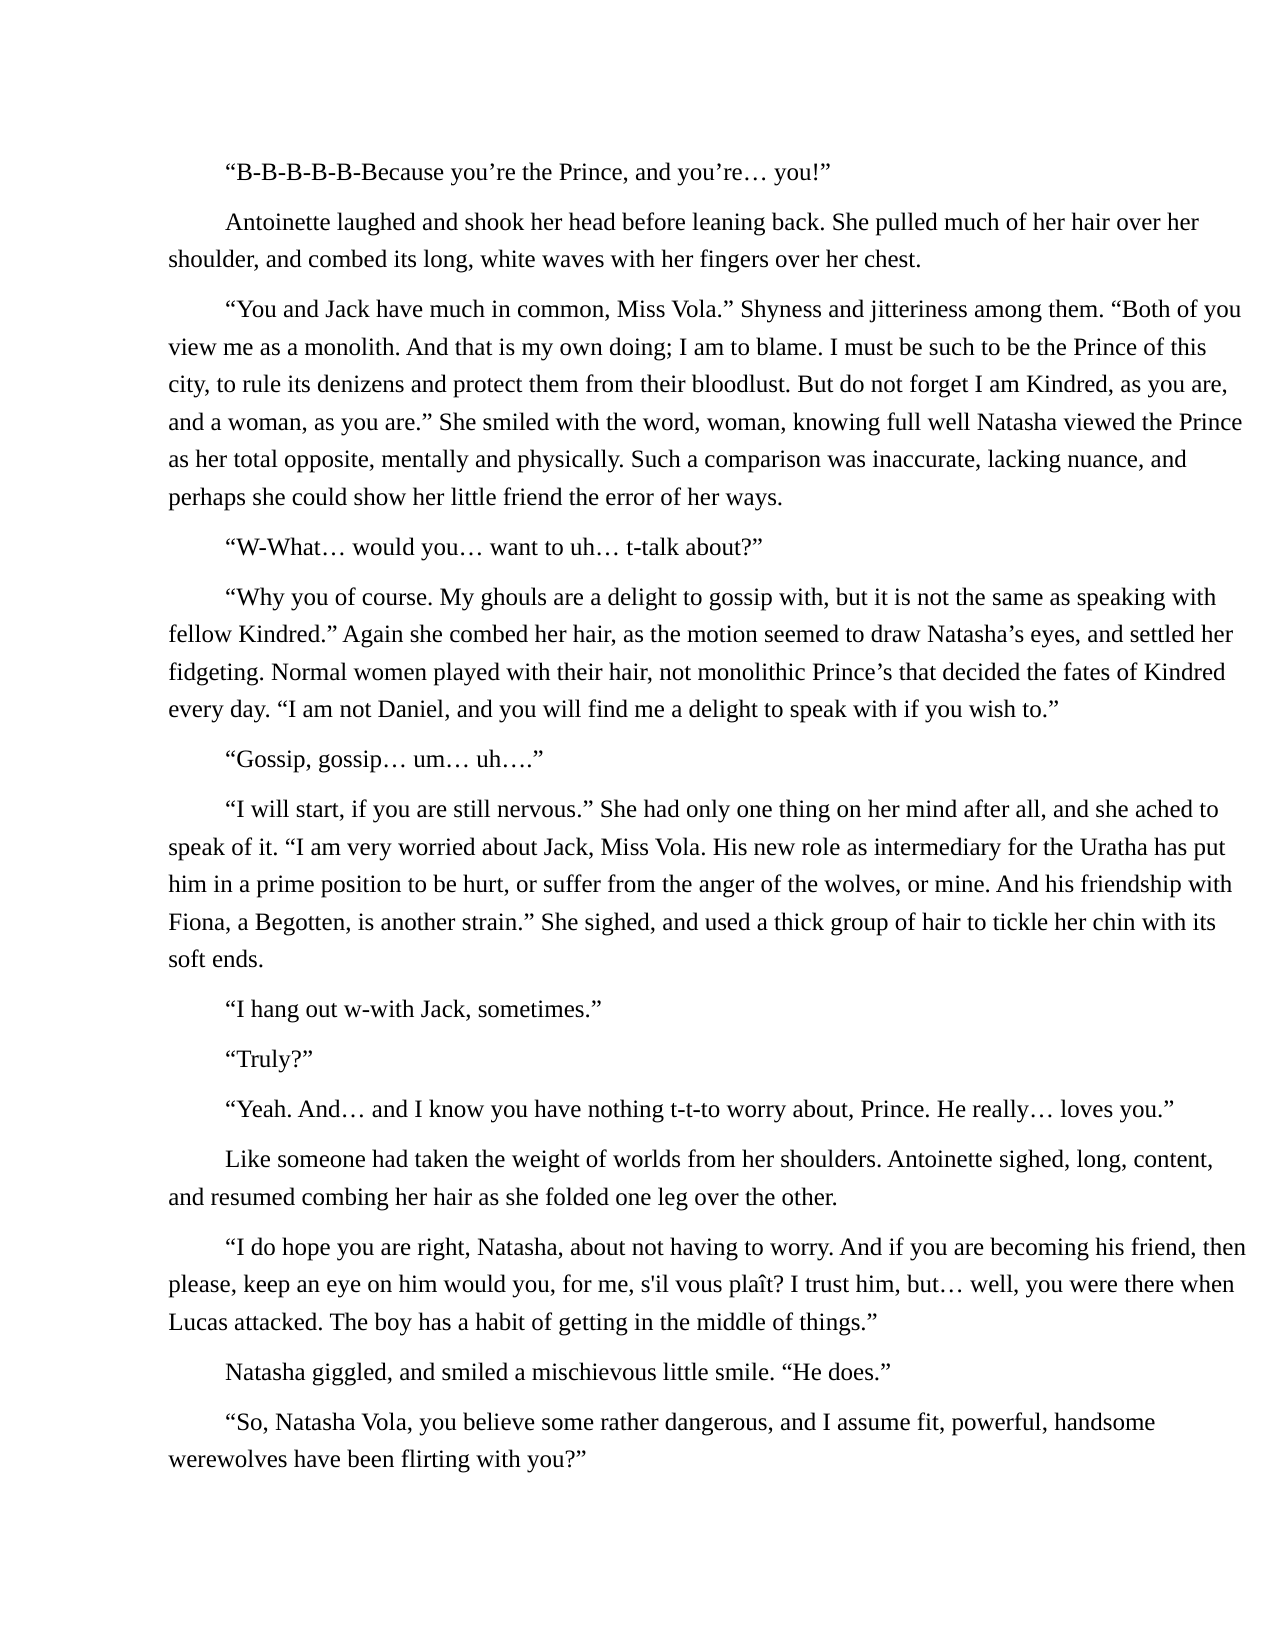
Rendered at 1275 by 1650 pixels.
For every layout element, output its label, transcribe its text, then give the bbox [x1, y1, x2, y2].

text “Why you of course. My ghouls are a delight to gossip with, but it is not the same as speaking with fellow Kindred.” Again she combed her hair, as the motion seemed to draw Natasha’s eyes, and settled her fidgeting. Normal women played with their hair, not monolithic Prince’s that decided the fates of Kindred every day. “I am not Daniel, and you will find me a delight to speak with if you wish to.” [168, 575, 1246, 725]
text “I will start, if you are still nervous.” She had only one thing on her mind after all, and she ached to speak of it. “I am very worried about Jack, Miss Vola. His new role as intermediary for the Uratha has put him in a prime position to be hurt, or suffer from the anger of the wolves, or mine. And his friendship with Fiona, a Begotten, is another strain.” She sighed, and used a thick group of hair to tickle her chin with its soft ends. [168, 787, 1246, 975]
text Like someone had taken the weight of worlds from her shoulders. Antoinette sighed, long, content, and resumed combing her hair as she folded one leg over the other. [168, 1137, 1246, 1212]
text “You and Jack have much in common, Miss Vola.” Shyness and jitteriness among them. “Both of you view me as a monolith. And that is my own doing; I am to blame. I must be such to be the Prince of this city, to rule its denizens and protect them from their bloodlust. But do not forget I am Kindred, as you are, and a woman, as you are.” She smiled with the word, woman, knowing full well Natasha viewed the Prince as her total opposite, mentally and physically. Such a comparison was inaccurate, lacking nuance, and perhaps she could show her little friend the error of her ways. [168, 287, 1246, 512]
text “Gossip, gossip… um… uh….” [168, 737, 1246, 775]
text “Truly?” [168, 1037, 1246, 1075]
text “So, Natasha Vola, you believe some rather dangerous, and I assume fit, powerful, handsome werewolves have been flirting with you?” [168, 1400, 1246, 1475]
text “I do hope you are right, Natasha, about not having to worry. And if you are becoming his friend, then please, keep an eye on him would you, for me, s'il vous plaît? I trust him, but… well, you were there when Lucas attacked. The boy has a habit of getting in the middle of things.” [168, 1225, 1246, 1337]
text Natasha giggled, and smiled a mischievous little smile. “He does.” [168, 1350, 1246, 1387]
text “B-B-B-B-B-Because you’re the Prince, and you’re… you!” [168, 150, 1246, 187]
text “I hang out w-with Jack, sometimes.” [168, 987, 1246, 1025]
text Antoinette laughed and shook her head before leaning back. She pulled much of her hair over her shoulder, and combed its long, white waves with her fingers over her chest. [168, 200, 1246, 275]
text “Yeah. And… and I know you have nothing t-t-to worry about, Prince. He really… loves you.” [168, 1087, 1246, 1125]
text “W-What… would you… want to uh… t-talk about?” [168, 525, 1246, 562]
